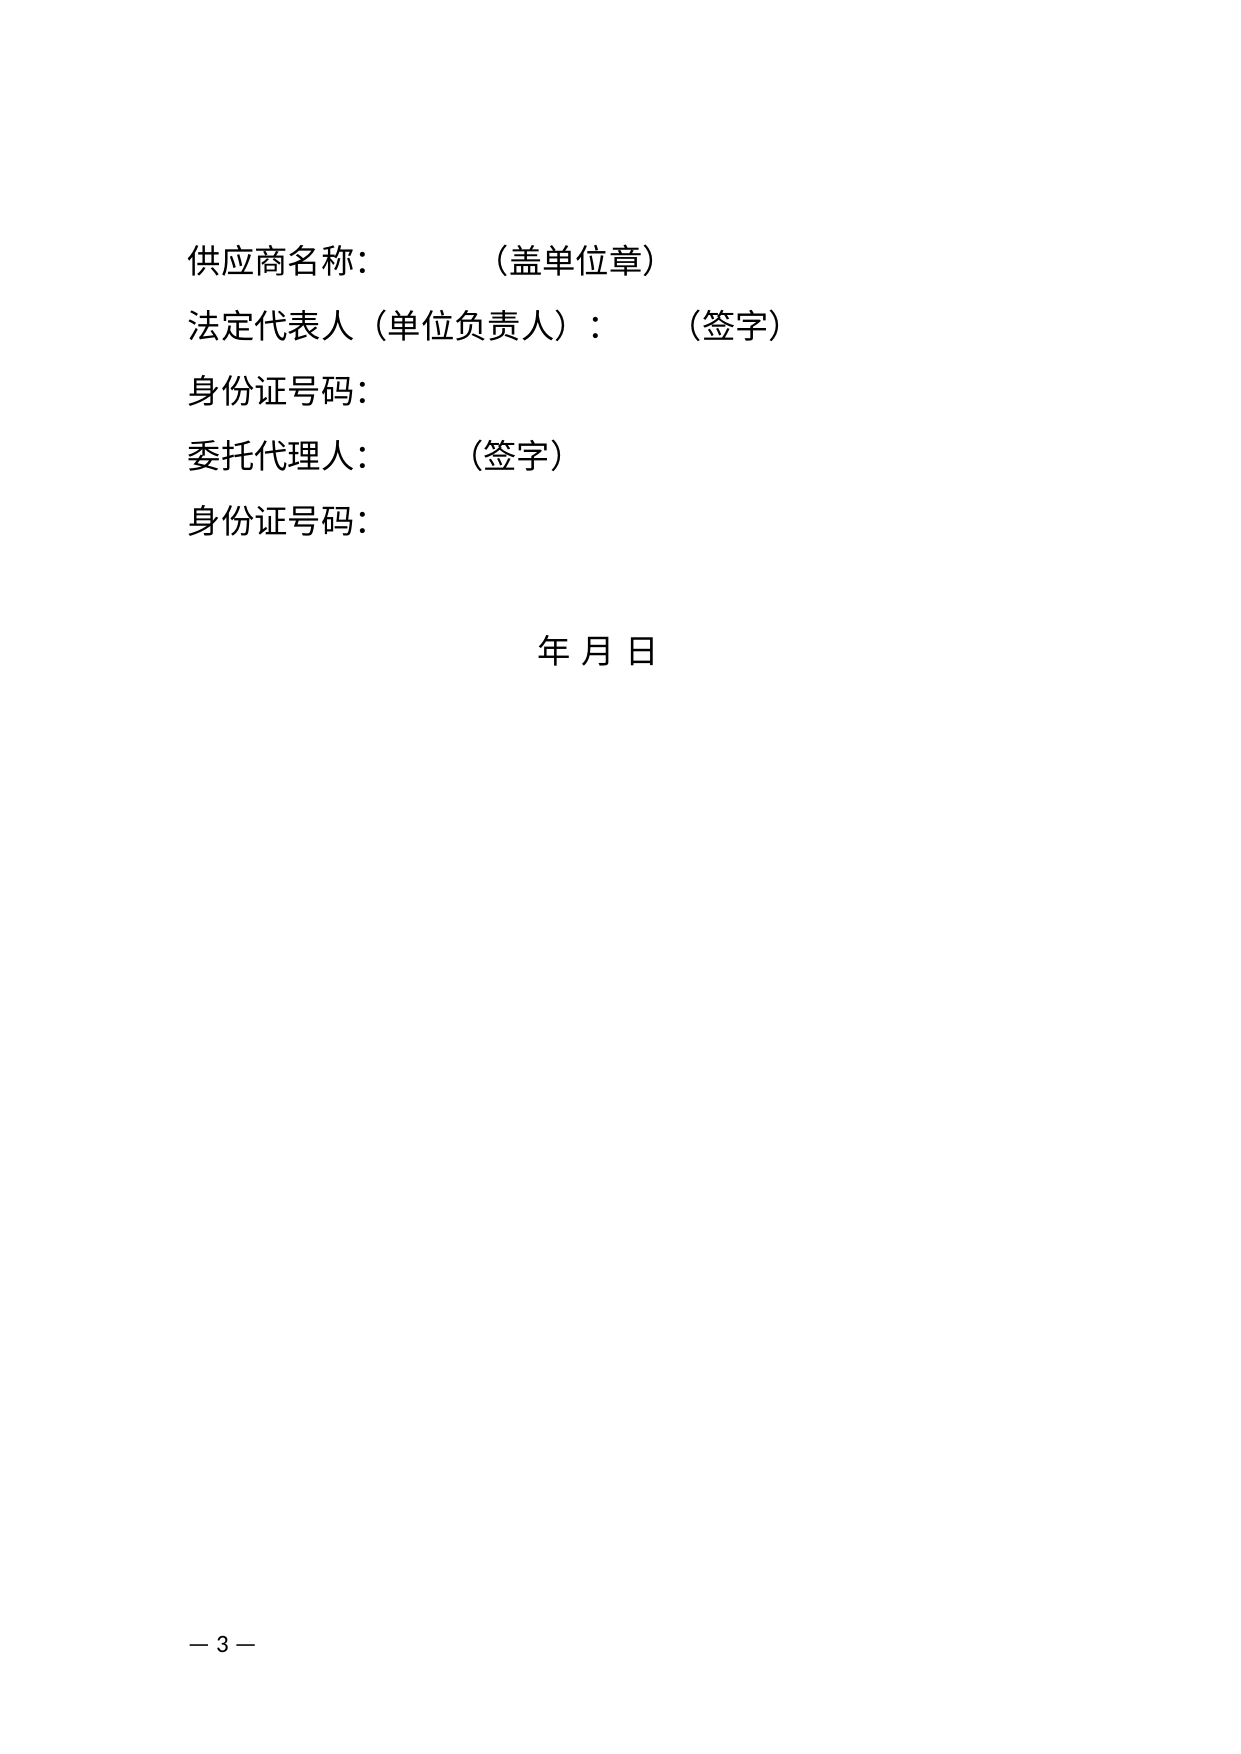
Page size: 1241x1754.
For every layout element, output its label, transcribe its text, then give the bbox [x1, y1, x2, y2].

text 身份证号码： [187, 487, 1053, 552]
text 供应商名称： （盖单位章） [187, 227, 1053, 292]
text 委托代理人： （签字） [187, 422, 1053, 487]
text 法定代表人（单位负责人）： （签字） [187, 292, 1053, 357]
text 年 月 日 [187, 617, 1053, 682]
text 身份证号码： [187, 357, 1053, 422]
